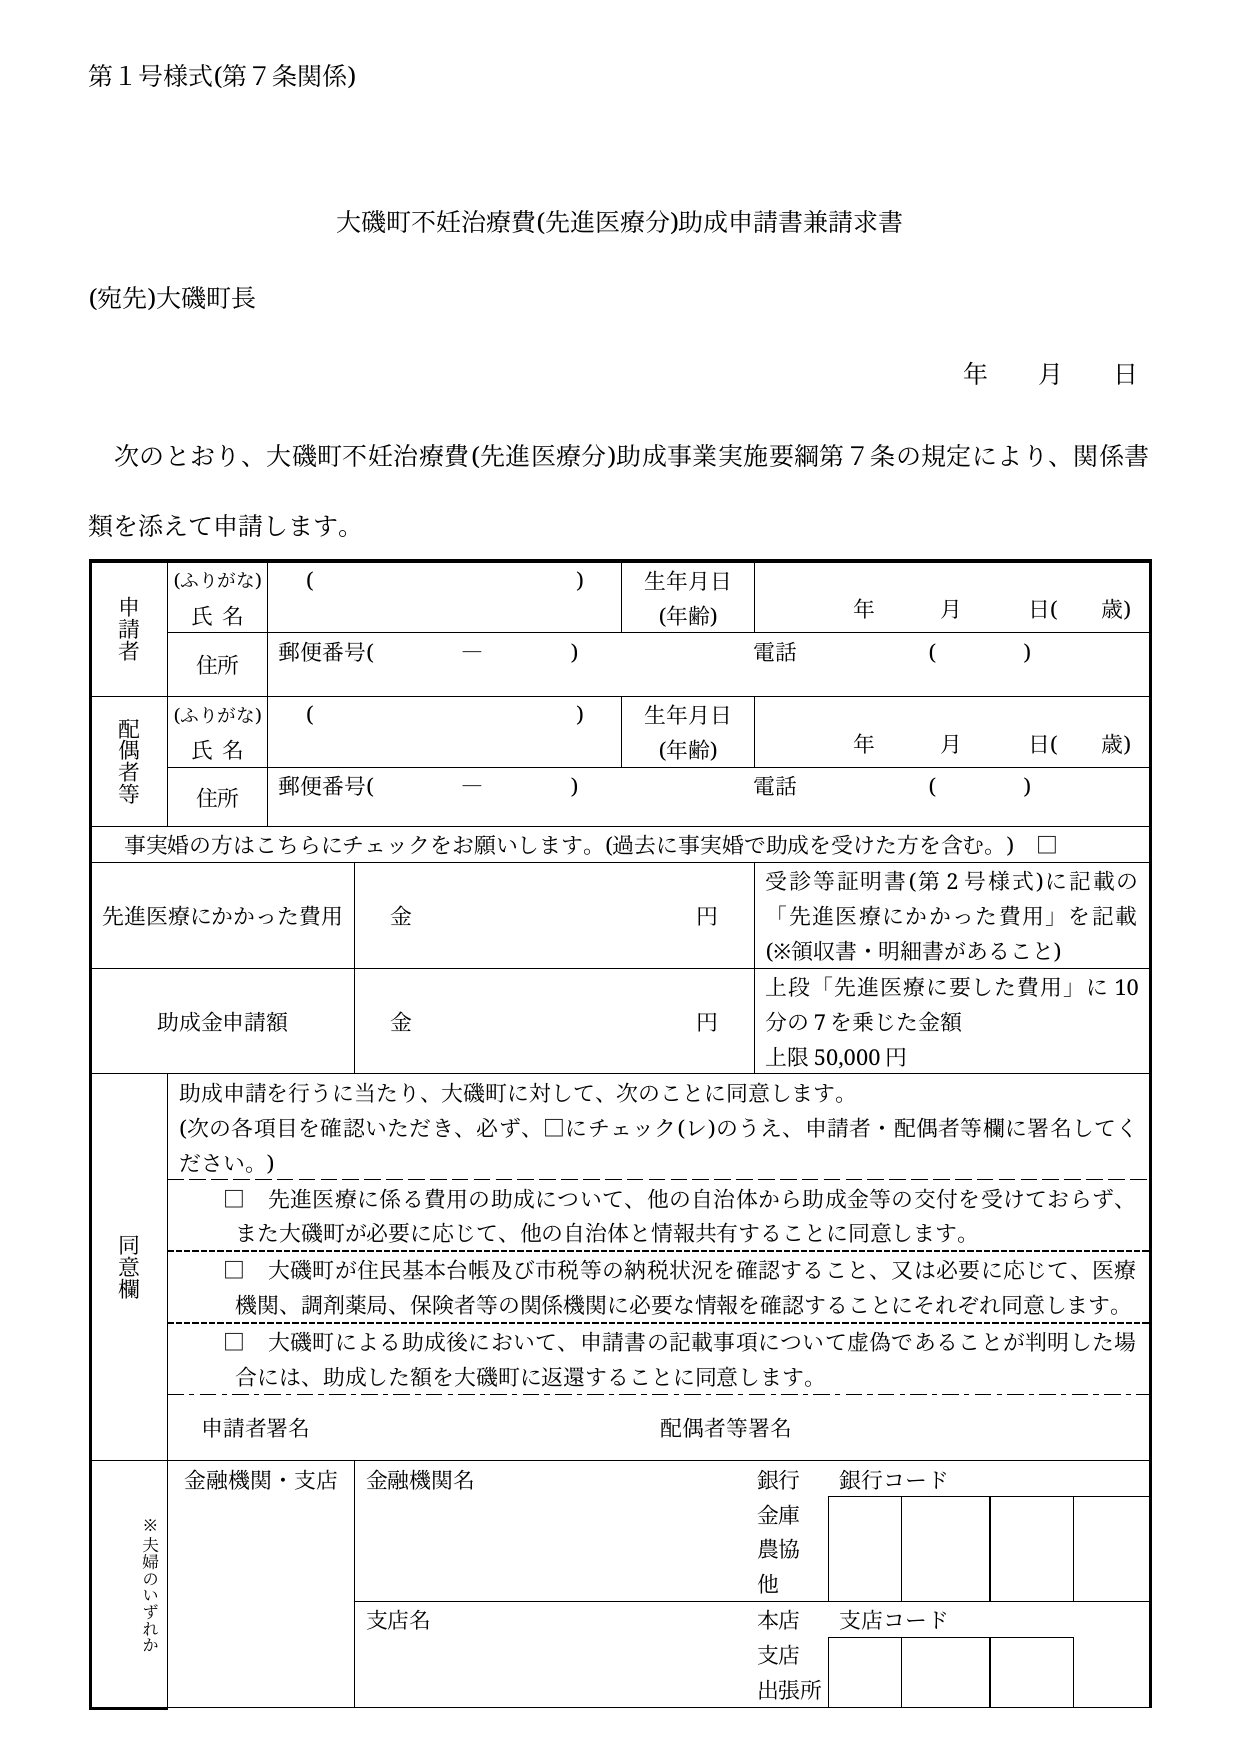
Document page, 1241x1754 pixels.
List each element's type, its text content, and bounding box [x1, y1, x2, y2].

text 次のとおり、大磯町不妊治療費(先進医療分)助成事業実施要綱第７条の規定により、関係書類を添えて申請します。 [89, 420, 1152, 559]
table_cell 金融機関名 [355, 1461, 754, 1601]
table_cell ※夫婦のいずれか 振込先 [92, 1461, 167, 1707]
table_cell [902, 1638, 989, 1707]
table_cell □ 大磯町による助成後において、申請書の記載事項について虚偽であることが判明した場合には、助成した額を大磯町に返還することに同意します。 [168, 1322, 1149, 1394]
table_cell 住所 [168, 768, 267, 826]
table_cell 本店 支店 出張所 [754, 1602, 828, 1707]
table_cell 同意欄 [92, 1074, 167, 1460]
table_cell 支店コード [828, 1602, 1149, 1637]
table_cell [829, 1497, 901, 1601]
table_cell [902, 1497, 989, 1601]
table_cell 配偶者等 [92, 697, 167, 826]
table_cell 助成申請を行うに当たり、大磯町に対して、次のことに同意します。 (次の各項目を確認いただき、必ず、□にチェック(レ)のうえ、申請者・配偶者等欄に署名してください。) [168, 1074, 1149, 1179]
text 年 月 日 [89, 337, 1152, 407]
table_cell □ 大磯町が住民基本台帳及び市税等の納税状況を確認すること、又は必要に応じて、医療機関、調剤薬局、保険者等の関係機関に必要な情報を確認することにそれぞれ同意します。 [168, 1250, 1149, 1322]
table_cell 助成金申請額 [92, 969, 354, 1073]
table_header 年 月 日( 歳) [755, 563, 1149, 632]
table_cell 金 円 [355, 969, 754, 1073]
table_cell 銀行 金庫 農協 他 [754, 1461, 828, 1601]
text (宛先)大磯町長 [89, 261, 1152, 331]
table_cell [1074, 1497, 1149, 1601]
table_cell 郵便番号( ― ) 電話 ( ) [268, 633, 1149, 696]
table_cell ( ) [268, 697, 621, 767]
table_cell 支店名 [355, 1602, 754, 1707]
table_cell 住所 [168, 633, 267, 696]
table_cell [1074, 1637, 1149, 1707]
table_cell 先進医療にかかった費用 [92, 863, 354, 968]
table_cell 年 月 日( 歳) [755, 697, 1149, 767]
table_cell 上段「先進医療に要した費用」に10分の7を乗じた金額 上限50,000円 [755, 969, 1149, 1073]
table_cell 生年月日 (年齢) [622, 697, 754, 767]
table_header 生年月日 (年齢) [622, 563, 754, 632]
text 大磯町不妊治療費(先進医療分)助成申請書兼請求書 [89, 185, 1152, 255]
table_cell □ 先進医療に係る費用の助成について、他の自治体から助成金等の交付を受けておらず、また大磯町が必要に応じて、他の自治体と情報共有することに同意します。 [168, 1179, 1149, 1250]
table_cell (ふりがな) 氏名 [168, 697, 267, 767]
text 第１号様式(第７条関係) [89, 39, 1152, 109]
table_cell [991, 1638, 1073, 1707]
table_cell 郵便番号( ― ) 電話 ( ) [268, 768, 1149, 826]
table_cell 銀行コード [828, 1461, 1149, 1496]
table_cell 事実婚の方はこちらにチェックをお願いします。(過去に事実婚で助成を受けた方を含む。) □ [92, 827, 1149, 862]
table_cell 金 円 [355, 863, 754, 968]
table_cell [991, 1497, 1073, 1601]
table_cell 金融機関・支店 [168, 1461, 354, 1707]
table_cell 受診等証明書(第2号様式)に記載の「先進医療にかかった費用」を記載 (※領収書・明細書があること) [755, 863, 1149, 968]
table_header 申請者 [92, 563, 167, 696]
table_header (ふりがな) 氏名 [168, 563, 267, 632]
table_header ( ) [268, 563, 621, 632]
table_cell 申請者署名 配偶者等署名 [168, 1394, 1149, 1460]
table_cell [829, 1638, 901, 1707]
